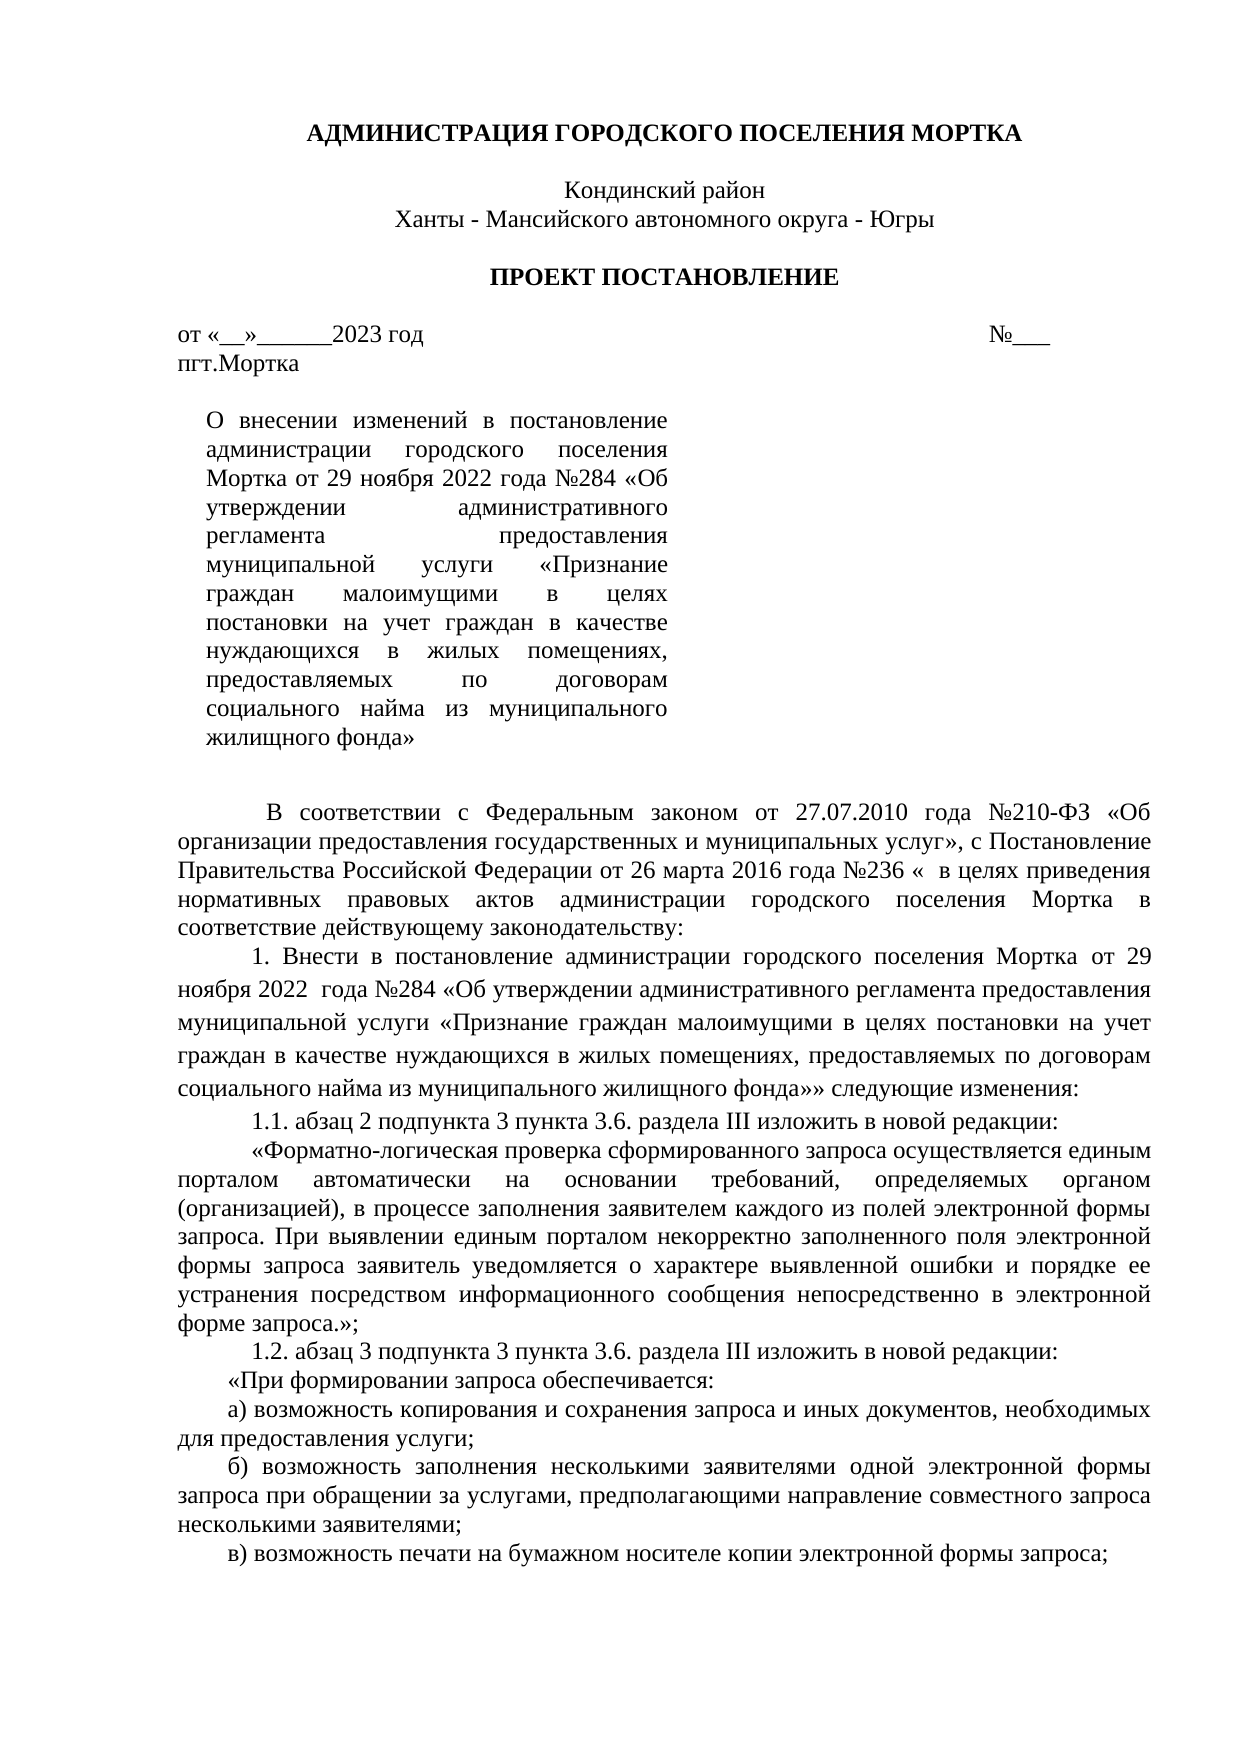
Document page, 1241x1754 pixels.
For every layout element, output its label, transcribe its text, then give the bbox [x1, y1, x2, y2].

text от «__»______2023 год №___ [177, 319, 1152, 348]
table_header О внесении изменений в постановление администрации городского поселения Мортка от 29 ноября 2022 года №284 «Об утверждении административного регламента предоставления муниципальной услуги «Признание граждан малоимущими в целях постановки на учет граждан в качестве нуждающихся в жилых помещениях, предоставляемых по договорам социального найма из муниципального жилищного фонда» [195, 406, 679, 751]
text в) возможность печати на бумажном носителе копии электронной формы запроса; [177, 1538, 1152, 1566]
text а) возможность копирования и сохранения запроса и иных документов, необходимых для предоставления услуги; [177, 1394, 1152, 1451]
text пгт.Мортка [177, 348, 1152, 377]
text «Форматно-логическая проверка сформированного запроса осуществляется единым порталом автоматически на основании требований, определяемых органом (организацией), в процессе заполнения заявителем каждого из полей электронной формы запроса. При выявлении единым порталом некорректно заполненного поля электронной формы запроса заявитель уведомляется о характере выявленной ошибки и порядке ее устранения посредством информационного сообщения непосредственно в электронной форме запроса.»; [177, 1135, 1152, 1336]
text «При формировании запроса обеспечивается: [177, 1365, 1152, 1394]
text ПРОЕКТ ПОСТАНОВЛЕНИЕ [177, 262, 1152, 291]
text Кондинский район [177, 176, 1152, 204]
text АДМИНИСТРАЦИЯ ГОРОДСКОГО ПОСЕЛЕНИЯ МОРТКА [177, 118, 1152, 147]
text В соответствии с Федеральным законом от 27.07.2010 года №210-ФЗ «Об организации предоставления государственных и муниципальных услуг», с Постановление Правительства Российской Федерации от 26 марта 2016 года №236 « в целях приведения нормативных правовых актов администрации городского поселения Мортка в соответствие действующему законодательству: [177, 797, 1152, 941]
text Ханты - Мансийского автономного округа - Югры [177, 204, 1152, 233]
text 1.1. абзац 2 подпункта 3 пункта 3.6. раздела III изложить в новой редакции: [177, 1106, 1152, 1135]
text б) возможность заполнения несколькими заявителями одной электронной формы запроса при обращении за услугами, предполагающими направление совместного запроса несколькими заявителями; [177, 1451, 1152, 1538]
text 1. Внести в постановление администрации городского поселения Мортка от 29 ноября 2022 года №284 «Об утверждении административного регламента предоставления муниципальной услуги «Признание граждан малоимущими в целях постановки на учет граждан в качестве нуждающихся в жилых помещениях, предоставляемых по договорам социального найма из муниципального жилищного фонда»» следующие изменения: [177, 941, 1152, 1102]
text 1.2. абзац 3 подпункта 3 пункта 3.6. раздела III изложить в новой редакции: [177, 1336, 1152, 1365]
